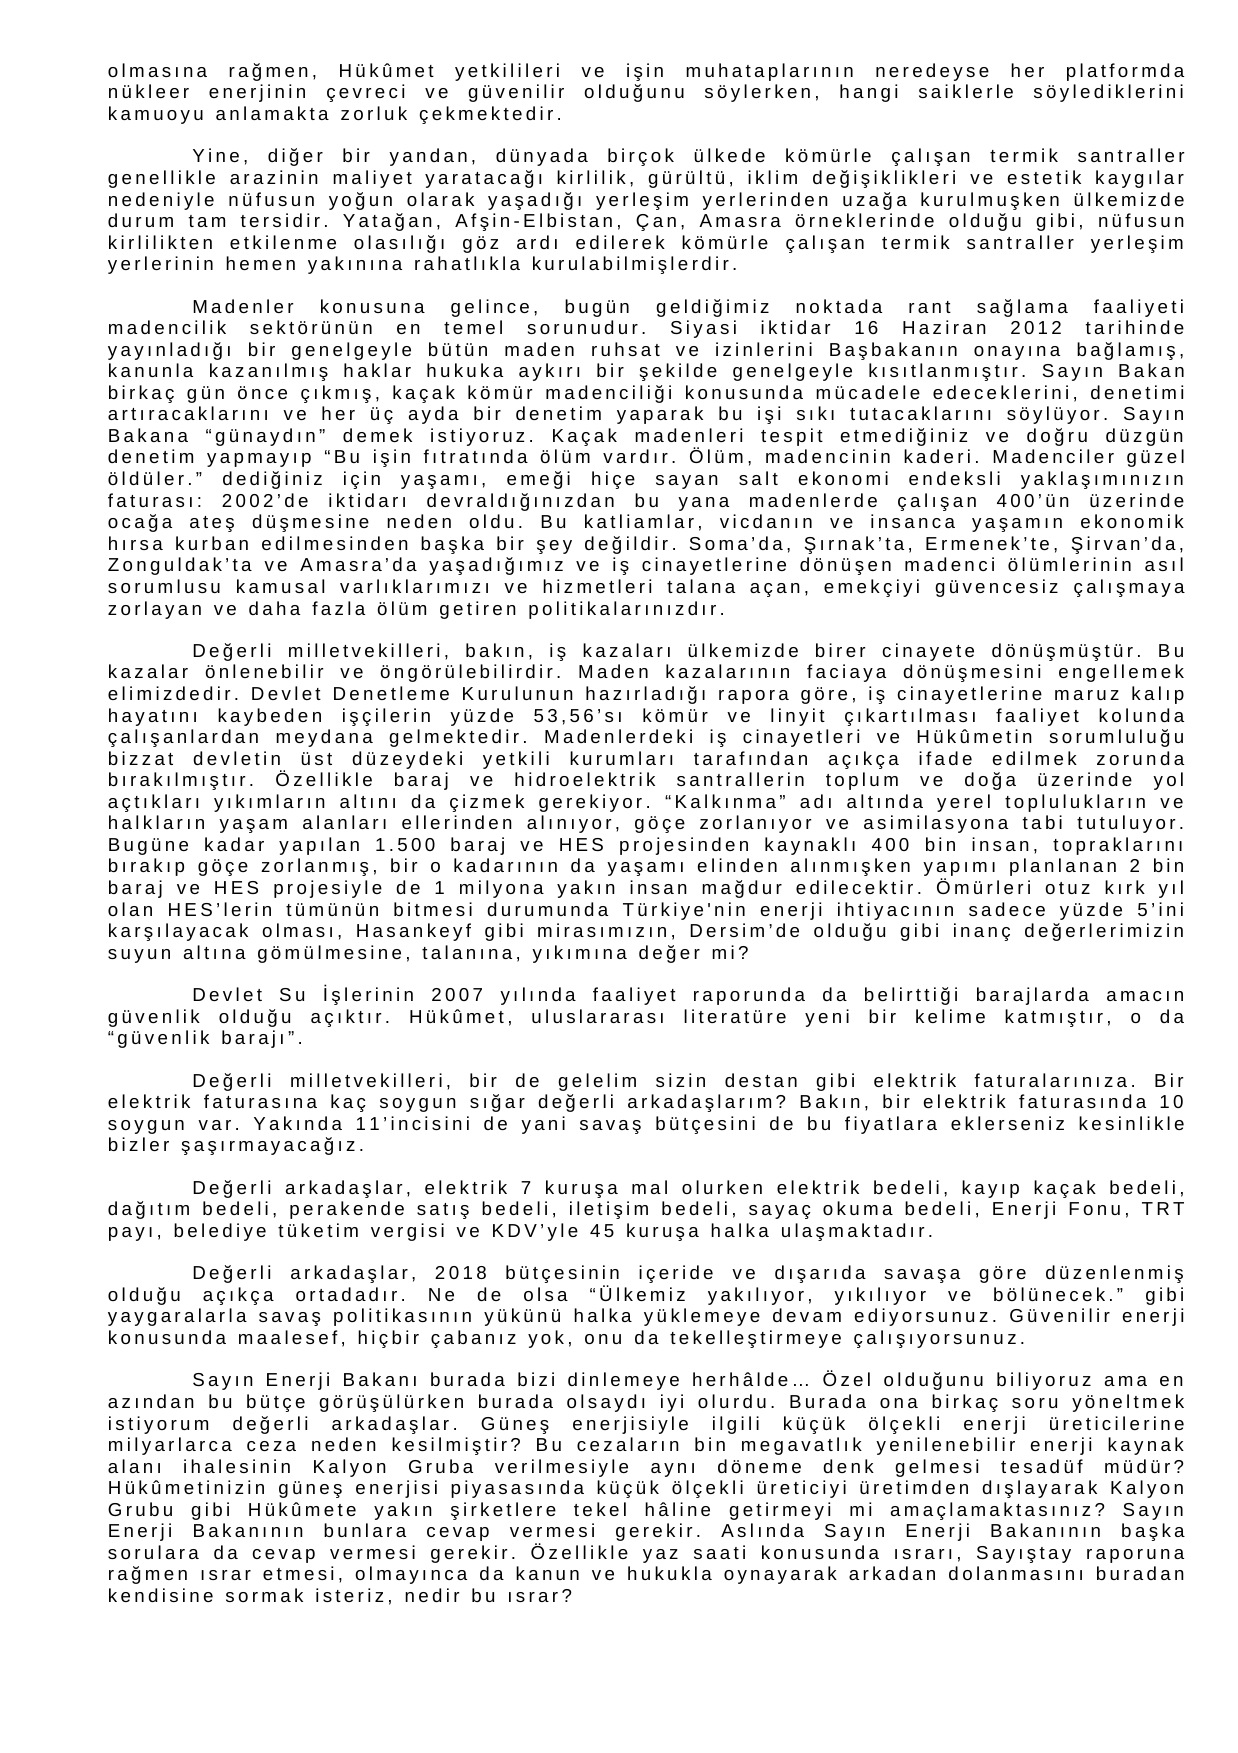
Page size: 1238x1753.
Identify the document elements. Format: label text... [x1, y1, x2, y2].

text Değerli milletvekilleri, bakın, iş kazaları ülkemizde birer cinayete dönüşmüştür. Bu kazalar önlenebilir ve öngörülebilirdir. Maden kazalarının faciaya dönüşmesini engellemek elimizdedir. Devlet Denetleme Kurulunun hazırladığı rapora göre, iş cinayetlerine maruz kalıp hayatını kaybeden işçilerin yüzde 53,56’sı kömür ve linyit çıkartılması faaliyet kolunda çalışanlardan meydana gelmektedir. Madenlerdeki iş cinayetleri ve Hükûmetin sorumluluğu bizzat devletin üst düzeydeki yetkili kurumları tarafından açıkça ifade edilmek zorunda bırakılmıştır. Özellikle baraj ve hidroelektrik santrallerin toplum ve doğa üzerinde yol açtıkları yıkımların altını da çizmek gerekiyor. “Kalkınma” adı altında yerel toplulukların ve halkların yaşam alanları ellerinden alınıyor, göçe zorlanıyor ve asimilasyona tabi tutuluyor. Bugüne kadar yapılan 1.500 baraj ve HES projesinden kaynaklı 400 bin insan, topraklarını bırakıp göçe zorlanmış, bir o kadarının da yaşamı elinden alınmışken yapımı planlanan 2 bin baraj ve HES projesiyle de 1 milyona yakın insan mağdur edilecektir. Ömürleri otuz kırk yıl olan HES’lerin tümünün bitmesi durumunda Türkiye'nin enerji ihtiyacının sadece yüzde 5’ini karşılayacak olması, Hasankeyf gibi mirasımızın, Dersim’de olduğu gibi inanç değerlerimizin suyun altına gömülmesine, talanına, yıkımına değer mi? [108, 640, 1186, 963]
text Yine, diğer bir yandan, dünyada birçok ülkede kömürle çalışan termik santraller genellikle arazinin maliyet yaratacağı kirlilik, gürültü, iklim değişiklikleri ve estetik kaygılar nedeniyle nüfusun yoğun olarak yaşadığı yerleşim yerlerinden uzağa kurulmuşken ülkemizde durum tam tersidir. Yatağan, Afşin-Elbistan, Çan, Amasra örneklerinde olduğu gibi, nüfusun kirlilikten etkilenme olasılığı göz ardı edilerek kömürle çalışan termik santraller yerleşim yerlerinin hemen yakınına rahatlıkla kurulabilmişlerdir. [108, 145, 1186, 274]
text Devlet Su İşlerinin 2007 yılında faaliyet raporunda da belirttiği barajlarda amacın güvenlik olduğu açıktır. Hükûmet, uluslararası literatüre yeni bir kelime katmıştır, o da “güvenlik barajı”. [108, 984, 1186, 1049]
text Değerli arkadaşlar, elektrik 7 kuruşa mal olurken elektrik bedeli, kayıp kaçak bedeli, dağıtım bedeli, perakende satış bedeli, iletişim bedeli, sayaç okuma bedeli, Enerji Fonu, TRT payı, belediye tüketim vergisi ve KDV’yle 45 kuruşa halka ulaşmaktadır. [108, 1177, 1186, 1241]
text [108, 60, 1186, 124]
text Sayın Enerji Bakanı burada bizi dinlemeye herhâlde… Özel olduğunu biliyoruz ama en azından bu bütçe görüşülürken burada olsaydı iyi olurdu. Burada ona birkaç soru yöneltmek istiyorum değerli arkadaşlar. Güneş enerjisiyle ilgili küçük ölçekli enerji üreticilerine milyarlarca ceza neden kesilmiştir? Bu cezaların bin megavatlık yenilenebilir enerji kaynak alanı ihalesinin Kalyon Gruba verilmesiyle aynı döneme denk gelmesi tesadüf müdür? Hükûmetinizin güneş enerjisi piyasasında küçük ölçekli üreticiyi üretimden dışlayarak Kalyon Grubu gibi Hükûmete yakın şirketlere tekel hâline getirmeyi mi amaçlamaktasınız? Sayın Enerji Bakanının bunlara cevap vermesi gerekir. Aslında Sayın Enerji Bakanının başka sorulara da cevap vermesi gerekir. Özellikle yaz saati konusunda ısrarı, Sayıştay raporuna rağmen ısrar etmesi, olmayınca da kanun ve hukukla oynayarak arkadan dolanmasını buradan kendisine sormak isteriz, nedir bu ısrar? [108, 1369, 1186, 1606]
text Madenler konusuna gelince, bugün geldiğimiz noktada rant sağlama faaliyeti madencilik sektörünün en temel sorunudur. Siyasi iktidar 16 Haziran 2012 tarihinde yayınladığı bir genelgeyle bütün maden ruhsat ve izinlerini Başbakanın onayına bağlamış, kanunla kazanılmış haklar hukuka aykırı bir şekilde genelgeyle kısıtlanmıştır. Sayın Bakan birkaç gün önce çıkmış, kaçak kömür madenciliği konusunda mücadele edeceklerini, denetimi artıracaklarını ve her üç ayda bir denetim yaparak bu işi sıkı tutacaklarını söylüyor. Sayın Bakana “günaydın” demek istiyoruz. Kaçak madenleri tespit etmediğiniz ve doğru düzgün denetim yapmayıp “Bu işin fıtratında ölüm vardır. Ölüm, madencinin kaderi. Madenciler güzel öldüler.” dediğiniz için yaşamı, emeği hiçe sayan salt ekonomi endeksli yaklaşımınızın faturası: 2002’de iktidarı devraldığınızdan bu yana madenlerde çalışan 400’ün üzerinde ocağa ateş düşmesine neden oldu. Bu katliamlar, vicdanın ve insanca yaşamın ekonomik hırsa kurban edilmesinden başka bir şey değildir. Soma’da, Şırnak’ta, Ermenek’te, Şirvan’da, Zonguldak’ta ve Amasra’da yaşadığımız ve iş cinayetlerine dönüşen madenci ölümlerinin asıl sorumlusu kamusal varlıklarımızı ve hizmetleri talana açan, emekçiyi güvencesiz çalışmaya zorlayan ve daha fazla ölüm getiren politikalarınızdır. [108, 295, 1186, 619]
text Değerli arkadaşlar, 2018 bütçesinin içeride ve dışarıda savaşa göre düzenlenmiş olduğu açıkça ortadadır. Ne de olsa “Ülkemiz yakılıyor, yıkılıyor ve bölünecek.” gibi yaygaralarla savaş politikasının yükünü halka yüklemeye devam ediyorsunuz. Güvenilir enerji konusunda maalesef, hiçbir çabanız yok, onu da tekelleştirmeye çalışıyorsunuz. [108, 1262, 1186, 1348]
text Değerli milletvekilleri, bir de gelelim sizin destan gibi elektrik faturalarınıza. Bir elektrik faturasına kaç soygun sığar değerli arkadaşlarım? Bakın, bir elektrik faturasında 10 soygun var. Yakında 11’incisini de yani savaş bütçesini de bu fiyatlara eklerseniz kesinlikle bizler şaşırmayacağız. [108, 1069, 1186, 1156]
